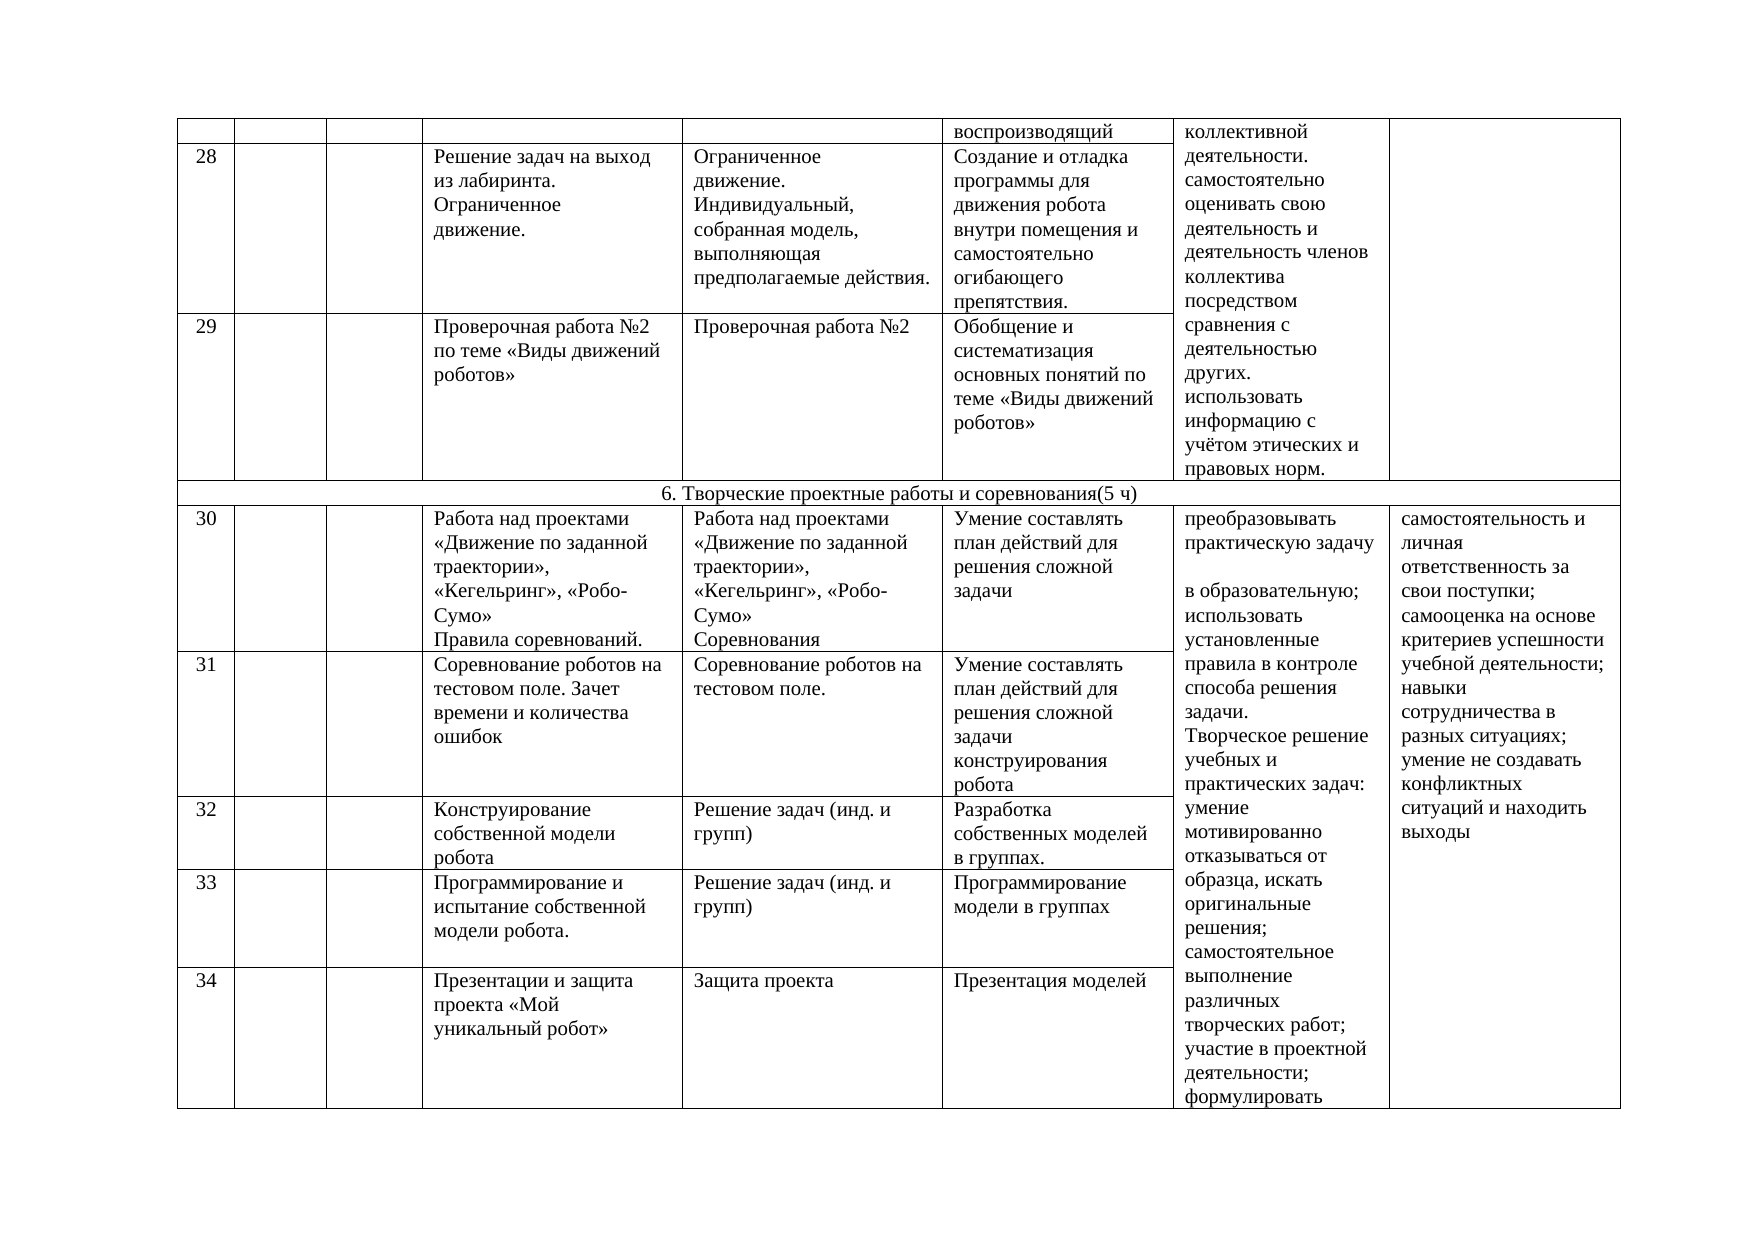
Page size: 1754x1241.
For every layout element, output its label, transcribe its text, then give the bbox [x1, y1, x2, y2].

table_cell 29 [178, 314, 234, 480]
table_cell [327, 652, 422, 796]
table_cell [327, 968, 422, 1108]
table_cell Ограниченное движение. Индивидуальный, собранная модель, выполняющая предполагаемые действия. [683, 144, 942, 313]
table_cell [683, 119, 942, 143]
table_cell [235, 506, 326, 651]
table_cell [235, 652, 326, 796]
table_cell 33 [178, 870, 234, 967]
table_cell [327, 144, 422, 313]
table_cell Конструирование собственной модели робота [423, 797, 682, 869]
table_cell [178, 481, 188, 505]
table_cell Соревнование роботов на тестовом поле. [683, 652, 942, 796]
table_cell [235, 144, 326, 313]
table_cell [327, 506, 422, 651]
table_cell Решение задач (инд. и групп) [683, 797, 942, 869]
table_cell Создание и отладка программы для движения робота внутри помещения и самостоятельно огибающего препятствия. [943, 144, 1173, 313]
table_cell Презентация моделей [943, 968, 1173, 1108]
table_cell преобразовывать практическую задачу в образовательную; использовать установленные правила в контроле способа решения задачи. Творческое решение учебных и практических задач: умение мотивированно отказываться от образца, искать оригинальные решения; самостоятельное выполнение различных творческих работ; участие в проектной деятельности; формулировать собственное мнение и позицию [1174, 506, 1389, 1108]
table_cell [423, 968, 682, 1108]
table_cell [943, 119, 1173, 143]
table_cell Программирование модели в группах [943, 870, 1173, 967]
table_cell Проверочная работа №2 [683, 314, 942, 480]
table_cell [327, 314, 422, 480]
table_cell Разработка собственных моделей в группах. [943, 797, 1173, 869]
table_cell самостоятельность и личная ответственность за свои поступки; самооценка на основе критериев успешности учебной деятельности; навыки сотрудничества в разных ситуациях; умение не создавать конфликтных ситуаций и находить выходы [1390, 506, 1620, 1108]
table_cell Решение задач на выход из лабиринта. Ограниченное движение. [423, 144, 682, 313]
table_cell Решение задач (инд. и групп) [683, 870, 942, 967]
table_cell 31 [178, 652, 234, 796]
table_cell [235, 314, 326, 480]
table_cell Соревнование роботов на тестовом поле. Зачет времени и количества ошибок [423, 652, 682, 796]
table_cell Защита проекта [683, 968, 942, 1108]
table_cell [423, 119, 682, 143]
table_cell [235, 968, 326, 1108]
table_cell Программирование и испытание собственной модели робота. [423, 870, 682, 967]
table_cell Умение составлять план действий для решения сложной задачи конструирования робота [943, 652, 1173, 796]
table_cell [235, 870, 326, 967]
table_cell Проверочная работа №2 по теме «Виды движений роботов» [423, 314, 682, 480]
table_cell [327, 797, 422, 869]
table_cell Работа над проектами «Движение по заданной траектории», «Кегельринг», «Робо-Сумо» Соревнования [683, 506, 942, 651]
table_cell [327, 119, 422, 143]
table_cell 34 [178, 968, 234, 1108]
table_cell 32 [178, 797, 234, 869]
table_cell [235, 119, 326, 143]
table_cell Обобщение и систематизация основных понятий по теме «Виды движений роботов» [943, 314, 1173, 480]
table_cell Умение составлять план действий для решения сложной задачи [943, 506, 1173, 651]
table_cell 27 [178, 119, 234, 143]
table_cell 30 [178, 506, 234, 651]
table_cell Работа над проектами «Движение по заданной траектории», «Кегельринг», «Робо-Сумо» Правила соревнований. [423, 506, 682, 651]
table_cell 28 [178, 144, 234, 313]
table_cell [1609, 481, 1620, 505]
table_cell [235, 797, 326, 869]
table_cell [327, 870, 422, 967]
